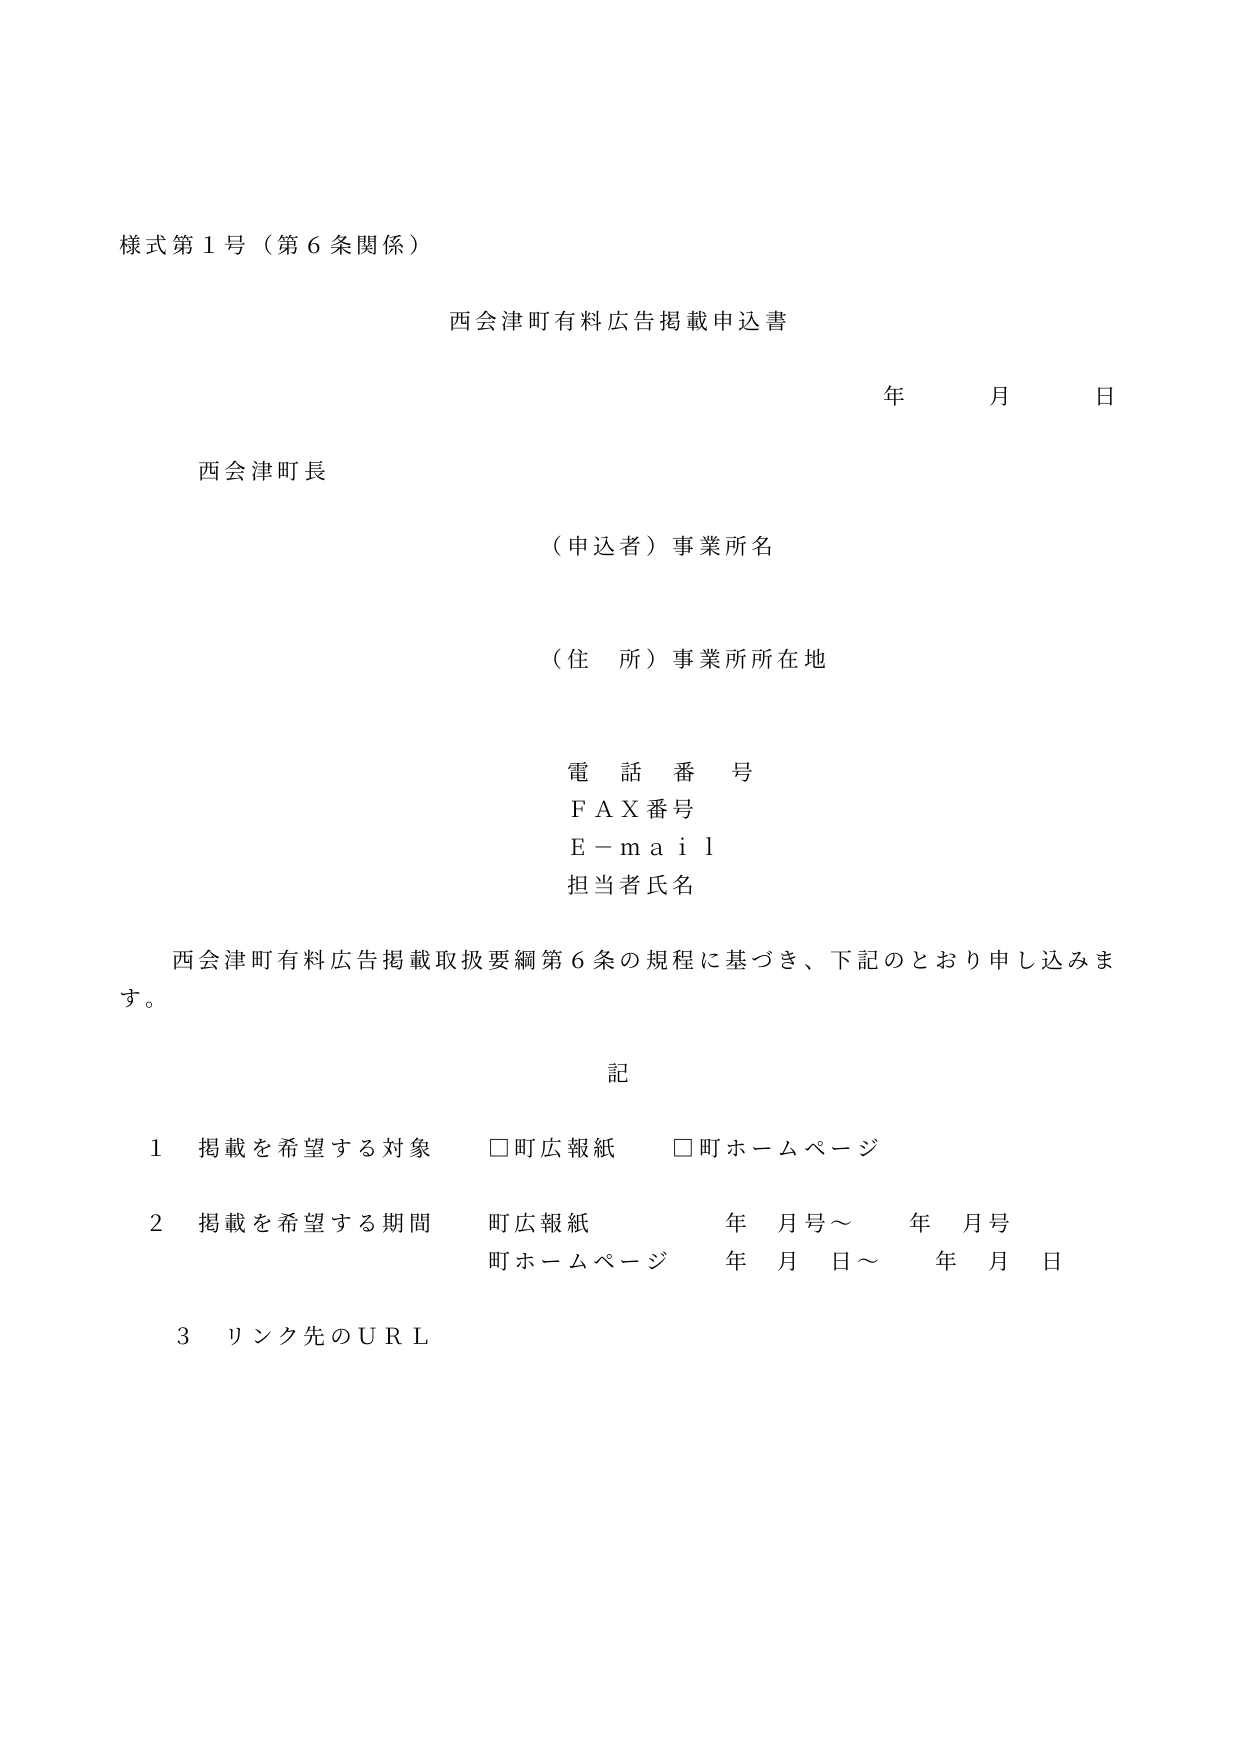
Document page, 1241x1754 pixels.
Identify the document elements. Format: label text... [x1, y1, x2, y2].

text 年 月 日 [119, 376, 1121, 414]
text 西会津町長 [119, 451, 1121, 489]
text 町ホームページ 年 月 日～ 年 月 日 [119, 1241, 1121, 1278]
text 西会津町有料広告掲載取扱要綱第６条の規程に基づき、下記のとおり申し込みます。 [119, 940, 1121, 1015]
text ２ 掲載を希望する期間 町広報紙 年 月号～ 年 月号 [119, 1203, 1121, 1241]
text １ 掲載を希望する対象 □町広報紙 □町ホームページ [119, 1128, 1121, 1166]
text （住 所）事業所所在地 [119, 639, 1121, 677]
text 様式第１号（第６条関係） [119, 226, 1121, 263]
text Ｅ－ｍａｉｌ [119, 827, 1121, 865]
text 西会津町有料広告掲載申込書 [119, 301, 1121, 338]
text ３ リンク先のＵＲＬ [119, 1316, 1121, 1354]
text 担当者氏名 [119, 865, 1121, 902]
text 電話番号 [119, 752, 1121, 790]
text （申込者）事業所名 [119, 526, 1121, 564]
text ＦＡＸ番号 [119, 790, 1121, 827]
subtitle 記 [119, 1053, 1121, 1091]
